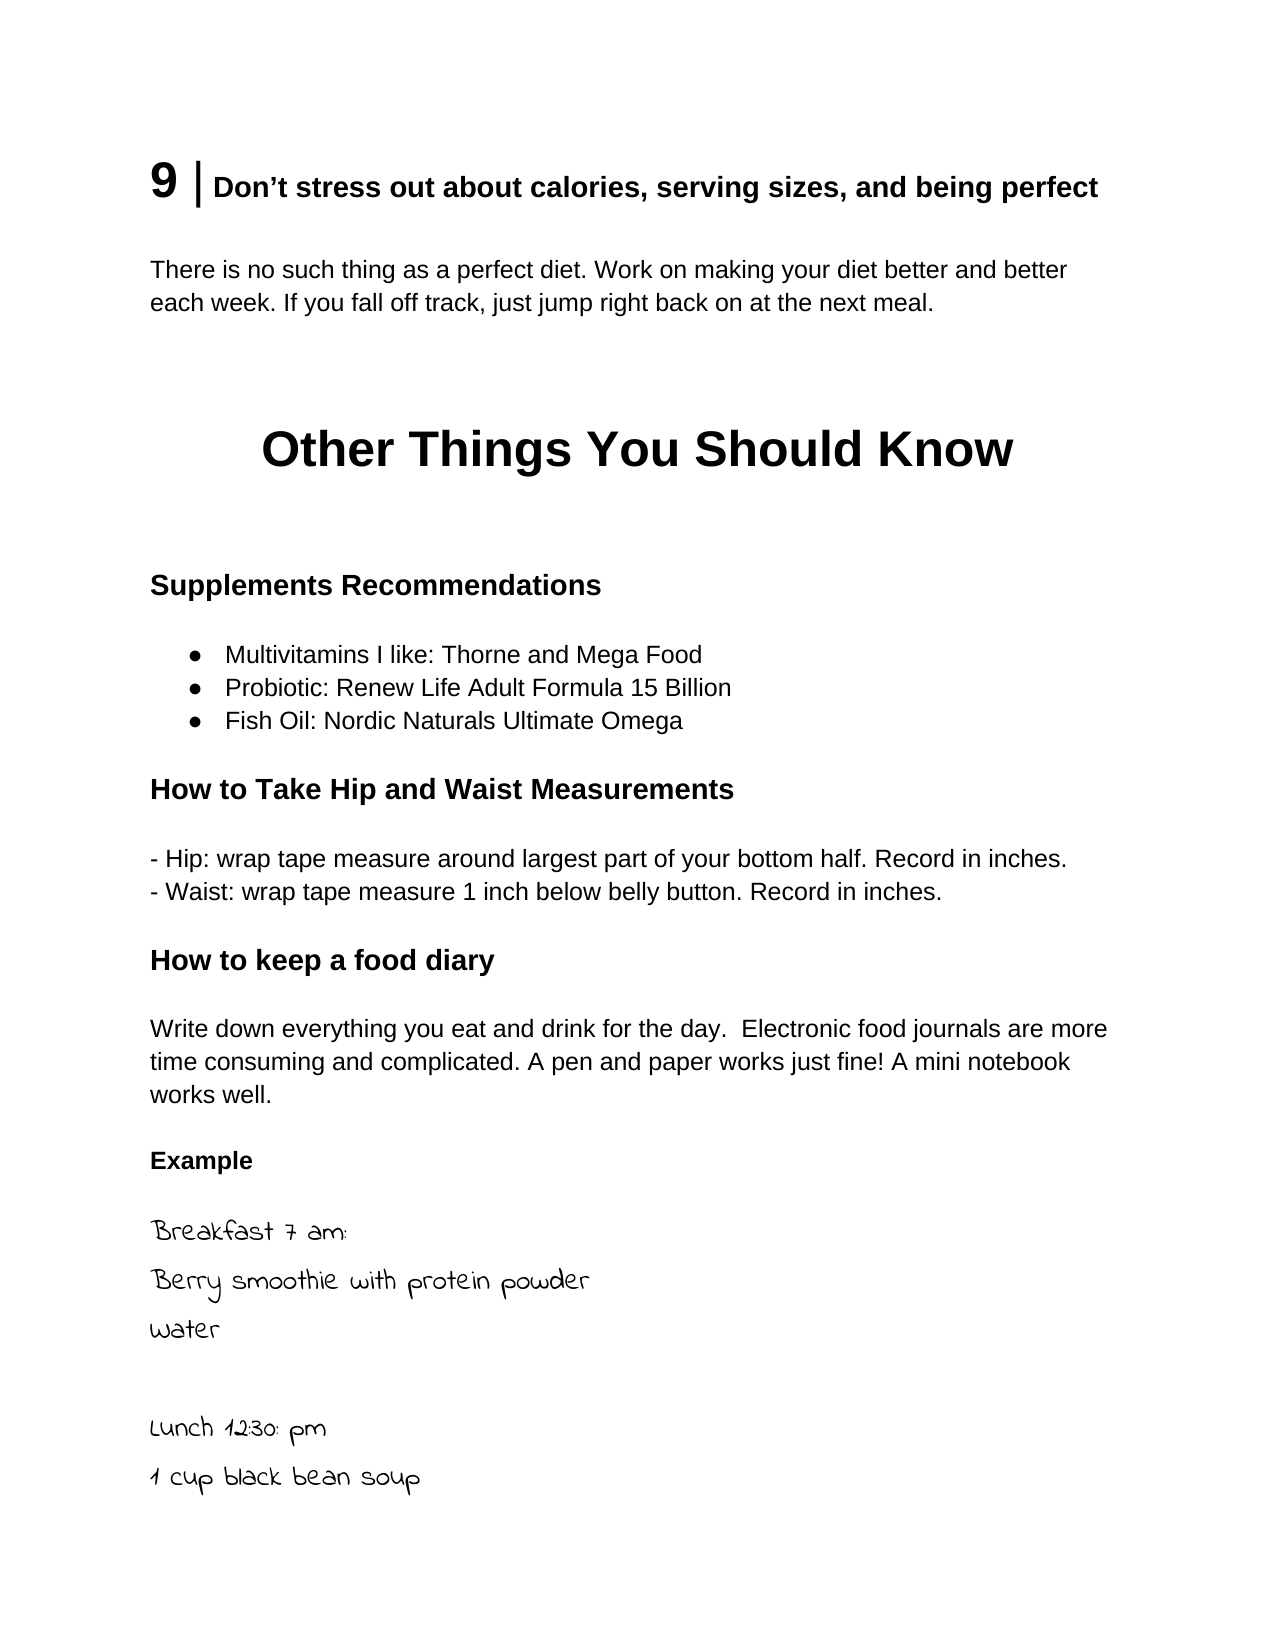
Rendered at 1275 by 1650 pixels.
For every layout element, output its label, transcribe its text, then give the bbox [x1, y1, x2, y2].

text - Waist: wrap tape measure 1 inch below belly button. Record in inches. [150, 877, 1125, 905]
text There is no such thing as a perfect diet. Work on making your diet better and better each week. If you fall off track, just jump right back on at the next meal. [150, 254, 1125, 316]
text How to Take Hip and Waist Measurements [150, 772, 1125, 806]
text Berry smoothie with protein powder [150, 1261, 1125, 1304]
list Fish Oil: Nordic Naturals Ultimate Omega [187, 706, 1125, 735]
list Multivitamins I like: Thorne and Mega Food [187, 640, 1125, 669]
text Breakfast 7 am: [150, 1212, 1125, 1255]
text Example [150, 1146, 1125, 1175]
text Supplements Recommendations [150, 568, 1125, 602]
text - Hip: wrap tape measure around largest part of your bottom half. Record in inches. [150, 843, 1125, 872]
text Water [150, 1310, 1125, 1353]
text Other Things You Should Know [150, 420, 1125, 477]
text How to keep a food diary [150, 943, 1125, 976]
list Probiotic: Renew Life Adult Formula 15 Billion [187, 673, 1125, 702]
text Write down everything you eat and drink for the day. Electronic food journals are more time consuming and complicated. A pen and paper works just fine! A mini notebook works well. [150, 1014, 1125, 1109]
text 9 | Don’t stress out about calories, serving sizes, and being perfect [150, 150, 1125, 207]
text Lunch 12:30: pm [150, 1408, 1125, 1451]
text 1 cup black bean soup [150, 1457, 1125, 1500]
